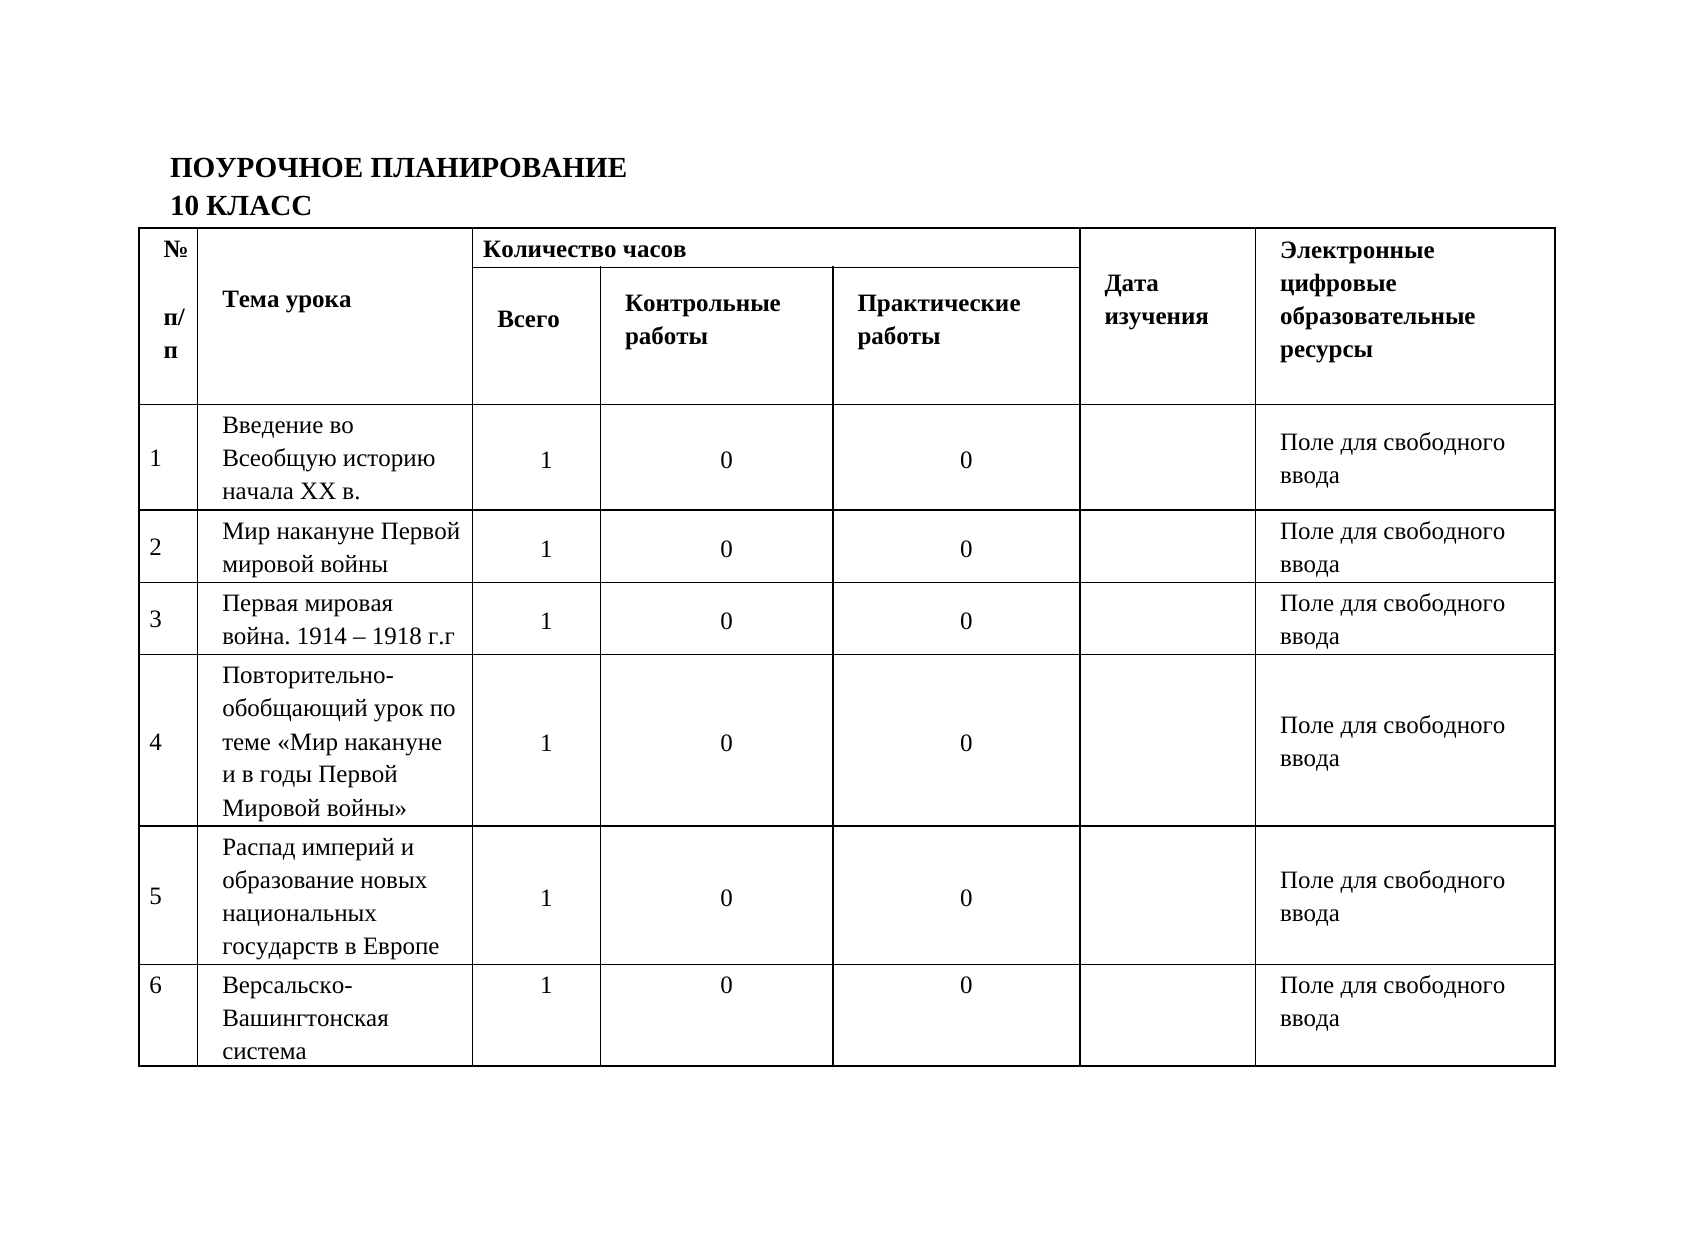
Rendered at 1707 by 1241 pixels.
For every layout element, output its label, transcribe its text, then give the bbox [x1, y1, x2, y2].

table_cell 4 [140, 655, 197, 825]
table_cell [1256, 965, 1554, 1065]
table_cell Контрольные работы [601, 268, 832, 403]
table_cell 1 [473, 965, 600, 1065]
table_cell Повторительно-обобщающий урок по теме «Мир накануне и в годы Первой Мировой войны» [198, 655, 472, 825]
table_cell Введение во Всеобщую историю начала ХХ в. [198, 405, 472, 509]
table_cell 0 [834, 511, 1079, 581]
table_cell 6 [140, 965, 197, 1065]
table_header Электронные цифровые образовательные ресурсы [1256, 229, 1554, 403]
table_header Тема урока [198, 229, 472, 403]
table_cell Практические работы [834, 268, 1079, 403]
table_cell 0 [601, 405, 832, 509]
table_cell 5 [140, 827, 197, 964]
table_cell 1 [473, 827, 600, 964]
table_cell 1 [473, 511, 600, 581]
table_cell [1081, 583, 1255, 654]
table_cell Поле для свободного ввода [1256, 655, 1554, 825]
table_cell [1081, 827, 1255, 964]
table_cell Первая мировая война. 1914 – 1918 г.г [198, 583, 472, 654]
table_cell 3 [140, 583, 197, 654]
text ПОУРОЧНОЕ ПЛАНИРОВАНИЕ [162, 150, 1557, 183]
table_cell Всего [473, 268, 600, 403]
table_cell 0 [834, 965, 1079, 1065]
table_cell 0 [834, 405, 1079, 509]
table_cell Распад империй и образование новых национальных государств в Европе [198, 827, 472, 964]
table_cell 0 [834, 827, 1079, 964]
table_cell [198, 965, 472, 1065]
table_cell 0 [601, 511, 832, 581]
table_cell 0 [601, 583, 832, 654]
table_cell [1081, 655, 1255, 825]
table_header Количество часов [473, 229, 1079, 266]
table_cell 1 [473, 405, 600, 509]
table_cell [1081, 405, 1255, 509]
table_cell 1 [473, 655, 600, 825]
table_cell 0 [601, 965, 832, 1065]
table_header № п/п [140, 229, 197, 403]
table_header Дата изучения [1081, 229, 1255, 403]
table_cell Поле для свободного ввода [1256, 405, 1554, 509]
table_cell Мир накануне Первой мировой войны [198, 511, 472, 581]
table_cell [1081, 511, 1255, 581]
table_cell 1 [473, 583, 600, 654]
table_cell Поле для свободного ввода [1256, 583, 1554, 654]
table_cell 0 [834, 655, 1079, 825]
text 10 КЛАСС [162, 188, 1557, 222]
table_cell [1081, 965, 1255, 1065]
table_cell 2 [140, 511, 197, 581]
table_cell 0 [601, 655, 832, 825]
table_cell 0 [834, 583, 1079, 654]
table_cell 0 [601, 827, 832, 964]
table_cell Поле для свободного ввода [1256, 827, 1554, 964]
table_cell Поле для свободного ввода [1256, 511, 1554, 581]
table_cell 1 [140, 405, 197, 509]
